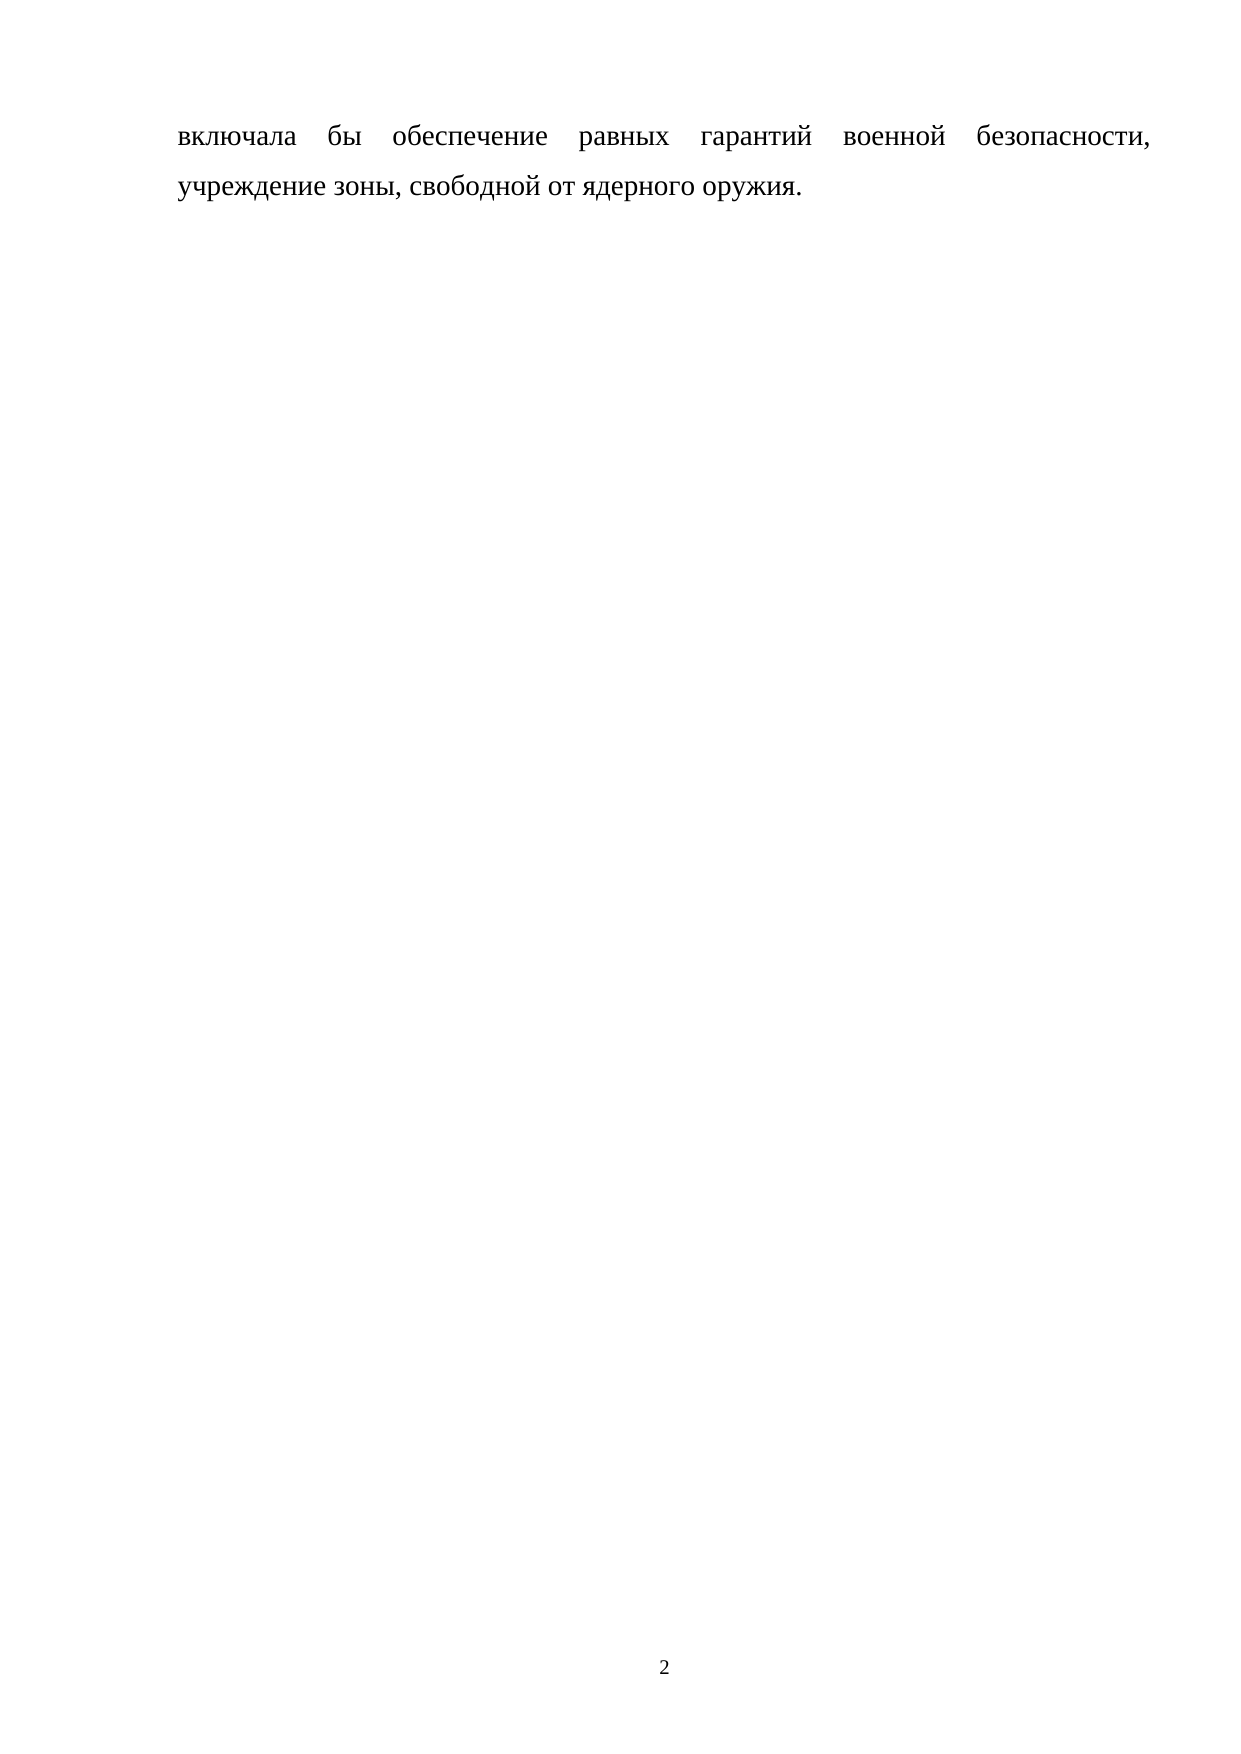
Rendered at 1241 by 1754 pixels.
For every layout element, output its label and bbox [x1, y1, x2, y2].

text [177, 118, 1152, 202]
